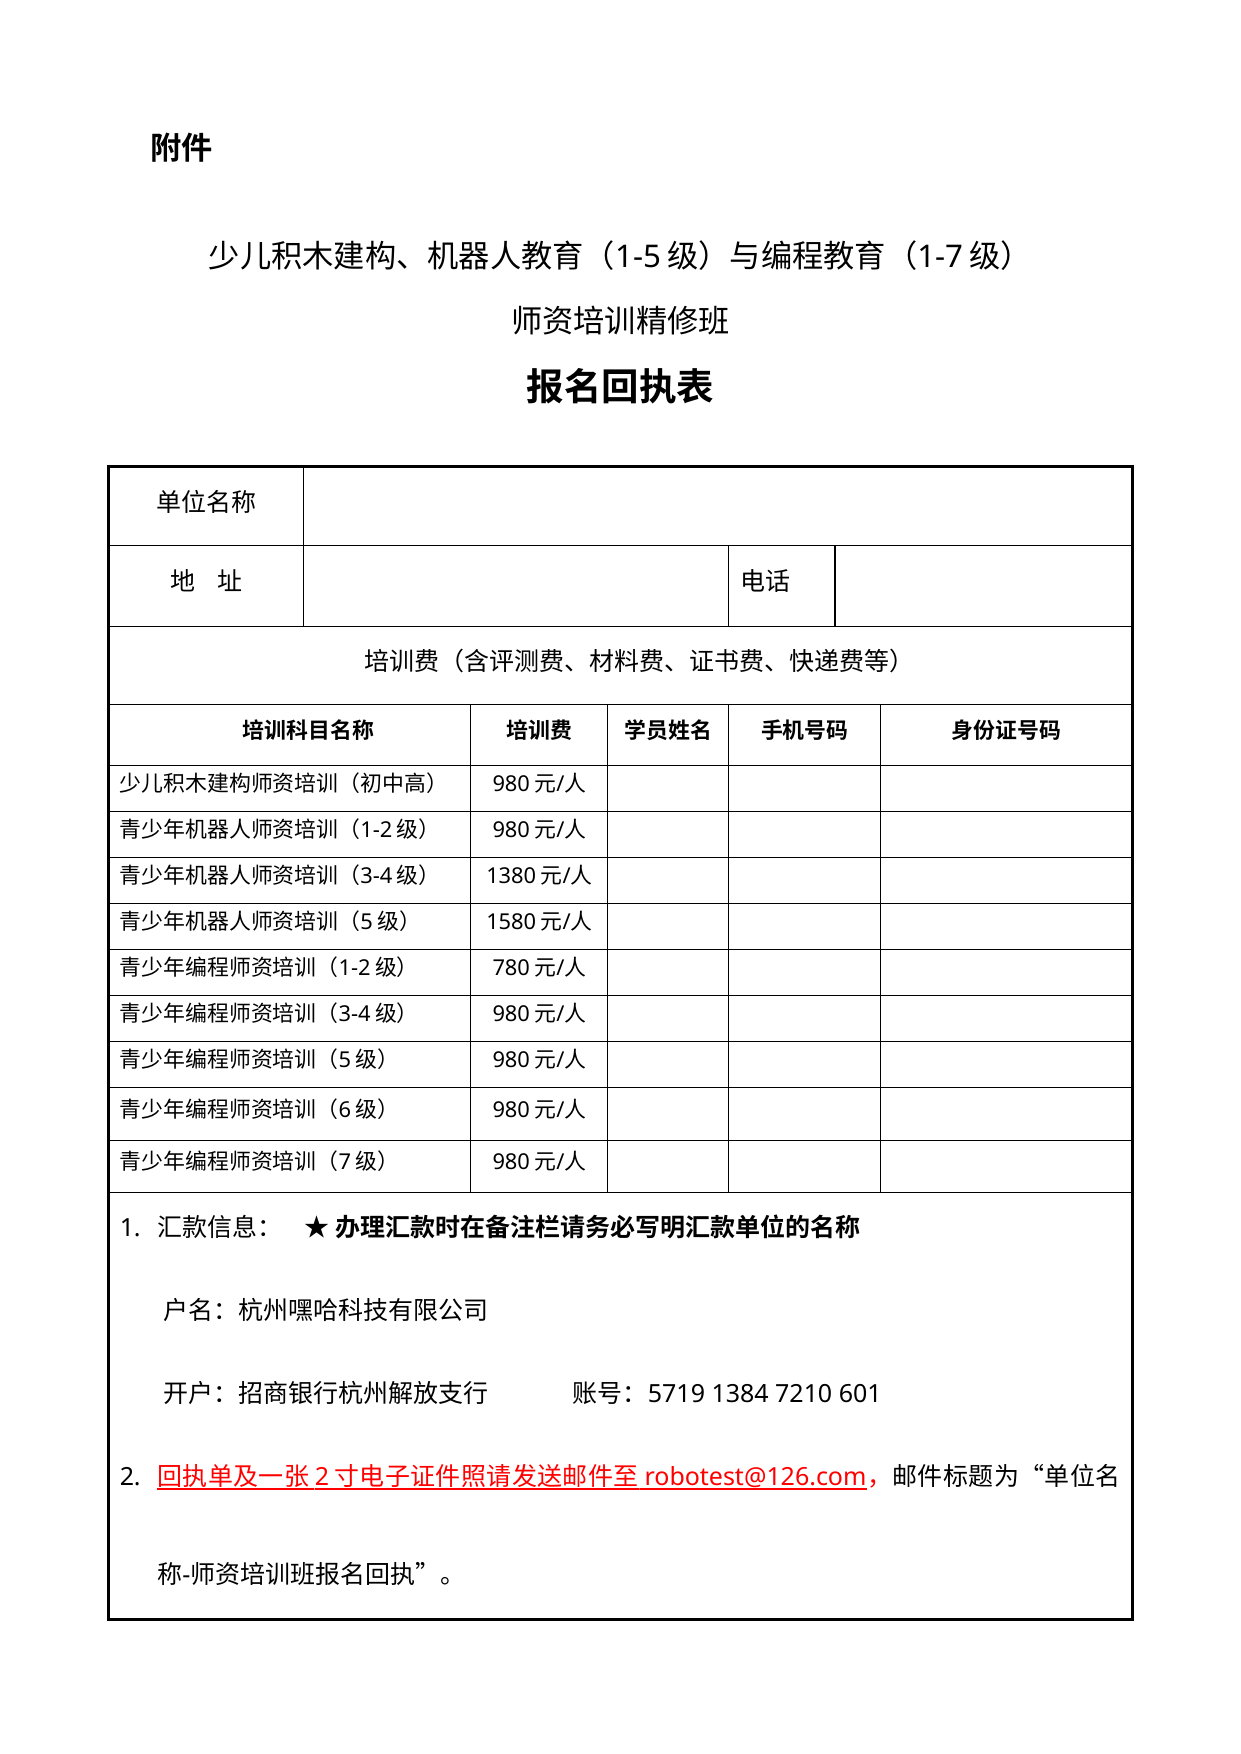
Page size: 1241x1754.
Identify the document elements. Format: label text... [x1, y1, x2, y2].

table_cell [881, 858, 1131, 903]
table_cell [881, 950, 1131, 995]
table_cell [608, 812, 728, 857]
table_cell [729, 1088, 880, 1139]
table_cell [608, 858, 728, 903]
table_cell [836, 546, 1131, 626]
table_header 单位名称 [110, 468, 303, 545]
table_cell [881, 996, 1131, 1041]
table_cell 青少年编程师资培训（3-4级） [110, 996, 470, 1041]
table_cell [881, 1141, 1131, 1192]
table_cell 980元/人 [471, 996, 607, 1041]
table_cell [729, 996, 880, 1041]
table_cell 少儿积木建构师资培训（初中高） [110, 766, 470, 811]
table_cell 青少年编程师资培训（5级） [110, 1042, 470, 1087]
table_cell [608, 904, 728, 949]
table_cell [729, 766, 880, 811]
table_cell [729, 950, 880, 995]
table_cell [881, 1042, 1131, 1087]
table_cell 980元/人 [471, 1141, 607, 1192]
table_cell [608, 996, 728, 1041]
table_cell [881, 904, 1131, 949]
table_cell 培训费（含评测费、材料费、证书费、快递费等） [110, 627, 1131, 704]
table_cell 电话 [729, 546, 834, 626]
table_cell [729, 1042, 880, 1087]
table_cell 青少年编程师资培训（6级） [110, 1088, 470, 1139]
table_cell 手机号码 [729, 705, 880, 765]
table_header [304, 468, 1131, 545]
table_cell 980元/人 [471, 812, 607, 857]
table_cell [608, 1141, 728, 1192]
table_cell 学员姓名 [608, 705, 728, 765]
table_cell [729, 812, 880, 857]
table_cell [608, 1042, 728, 1087]
table_cell 980元/人 [471, 766, 607, 811]
table_cell [608, 766, 728, 811]
table_cell [608, 950, 728, 995]
table_cell 1580元/人 [471, 904, 607, 949]
table_cell 780元/人 [471, 950, 607, 995]
table_cell [881, 766, 1131, 811]
table_cell [881, 812, 1131, 857]
table_cell 培训科目名称 [110, 705, 470, 765]
table_cell 980元/人 [471, 1042, 607, 1087]
table_cell 青少年编程师资培训（7级） [110, 1141, 470, 1192]
table_cell [608, 1088, 728, 1139]
table_cell 地 址 [110, 546, 303, 626]
table_cell [304, 546, 728, 626]
text 附件 [150, 113, 1090, 178]
text 报名回执表 [150, 352, 1090, 417]
table_cell [729, 1141, 880, 1192]
text 少儿积木建构、机器人教育（1-5级）与编程教育（1-7级） [150, 222, 1090, 287]
table_cell 青少年机器人师资培训（5级） [110, 904, 470, 949]
table_cell 1380元/人 [471, 858, 607, 903]
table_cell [110, 1193, 1131, 1617]
table_cell 身份证号码 [881, 705, 1131, 765]
table_cell 培训费 [471, 705, 607, 765]
table_cell 980元/人 [471, 1088, 607, 1139]
table_cell [729, 904, 880, 949]
table_cell 青少年编程师资培训（1-2级） [110, 950, 470, 995]
table_cell 青少年机器人师资培训（3-4级） [110, 858, 470, 903]
text 师资培训精修班 [150, 287, 1090, 352]
table_cell [729, 858, 880, 903]
table_cell [881, 1088, 1131, 1139]
table_cell 青少年机器人师资培训（1-2级） [110, 812, 470, 857]
